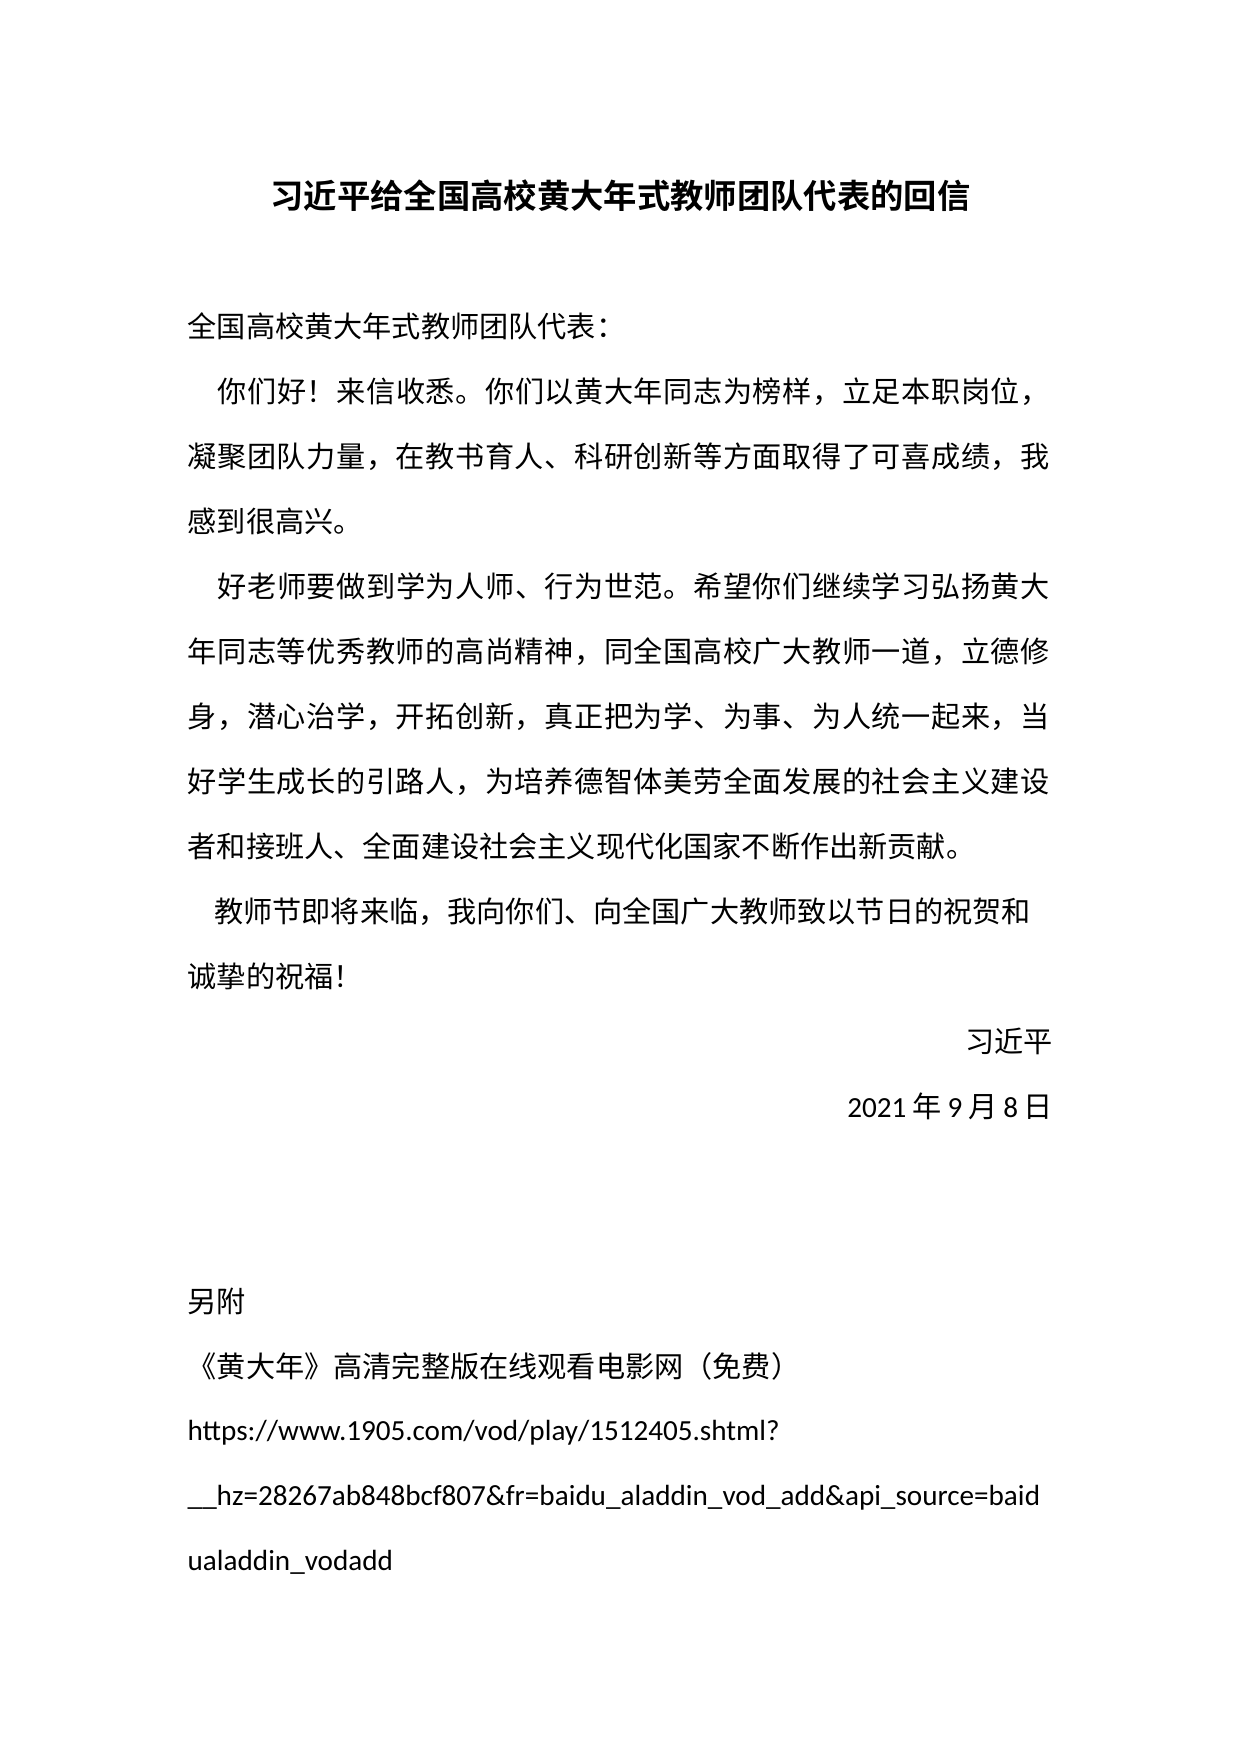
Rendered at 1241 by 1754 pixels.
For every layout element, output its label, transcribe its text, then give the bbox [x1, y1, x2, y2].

text 好老师要做到学为人师、行为世范。希望你们继续学习弘扬黄大年同志等优秀教师的高尚精神，同全国高校广大教师一道，立德修身，潜心治学，开拓创新，真正把为学、为事、为人统一起来，当好学生成长的引路人，为培养德智体美劳全面发展的社会主义建设者和接班人、全面建设社会主义现代化国家不断作出新贡献。 [187, 552, 1053, 877]
text 2021年9月8日 [187, 1072, 1053, 1137]
text 你们好！来信收悉。你们以黄大年同志为榜样，立足本职岗位，凝聚团队力量，在教书育人、科研创新等方面取得了可喜成绩，我感到很高兴。 [187, 357, 1053, 552]
text 习近平给全国高校黄大年式教师团队代表的回信 [187, 162, 1053, 227]
text 《黄大年》高清完整版在线观看电影网（免费） https://www.1905.com/vod/play/1512405.shtml?__hz=28267ab848bcf807&fr=baidu_aladdin_vod_add&api_source=baidualaddin_vodadd [187, 1332, 1053, 1592]
text 另附 [187, 1267, 1053, 1332]
text 教师节即将来临，我向你们、向全国广大教师致以节日的祝贺和诚挚的祝福！ [187, 877, 1053, 1007]
text 习近平 [187, 1007, 1053, 1072]
text 全国高校黄大年式教师团队代表： [187, 292, 1053, 357]
